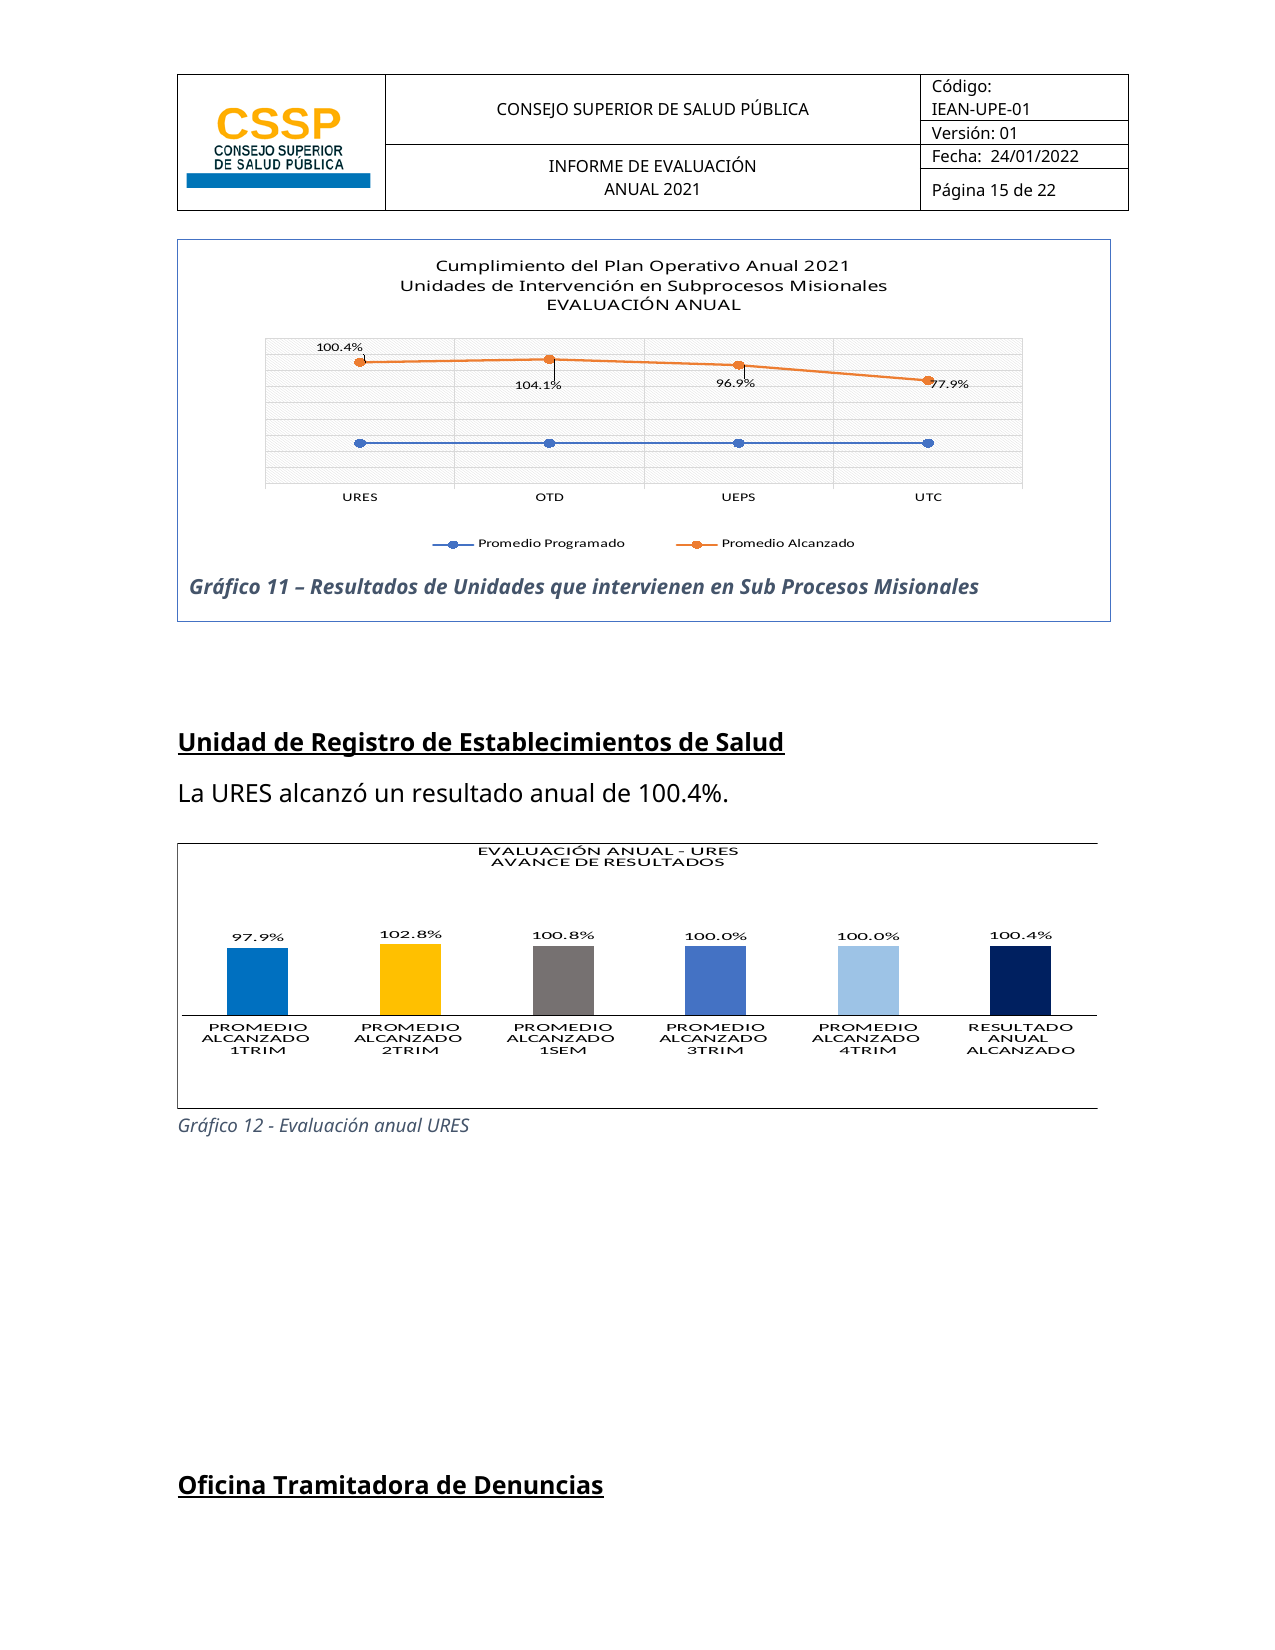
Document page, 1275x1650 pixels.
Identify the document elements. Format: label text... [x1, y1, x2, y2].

text La URES alcanzó un resultado anual de 100.4%. [177, 775, 1098, 809]
subtitle Unidad de Registro de Establecimientos de Salud [177, 724, 1098, 758]
picture [186, 94, 371, 188]
subtitle Oficina Tramitadora de Denuncias [177, 1467, 1098, 1502]
